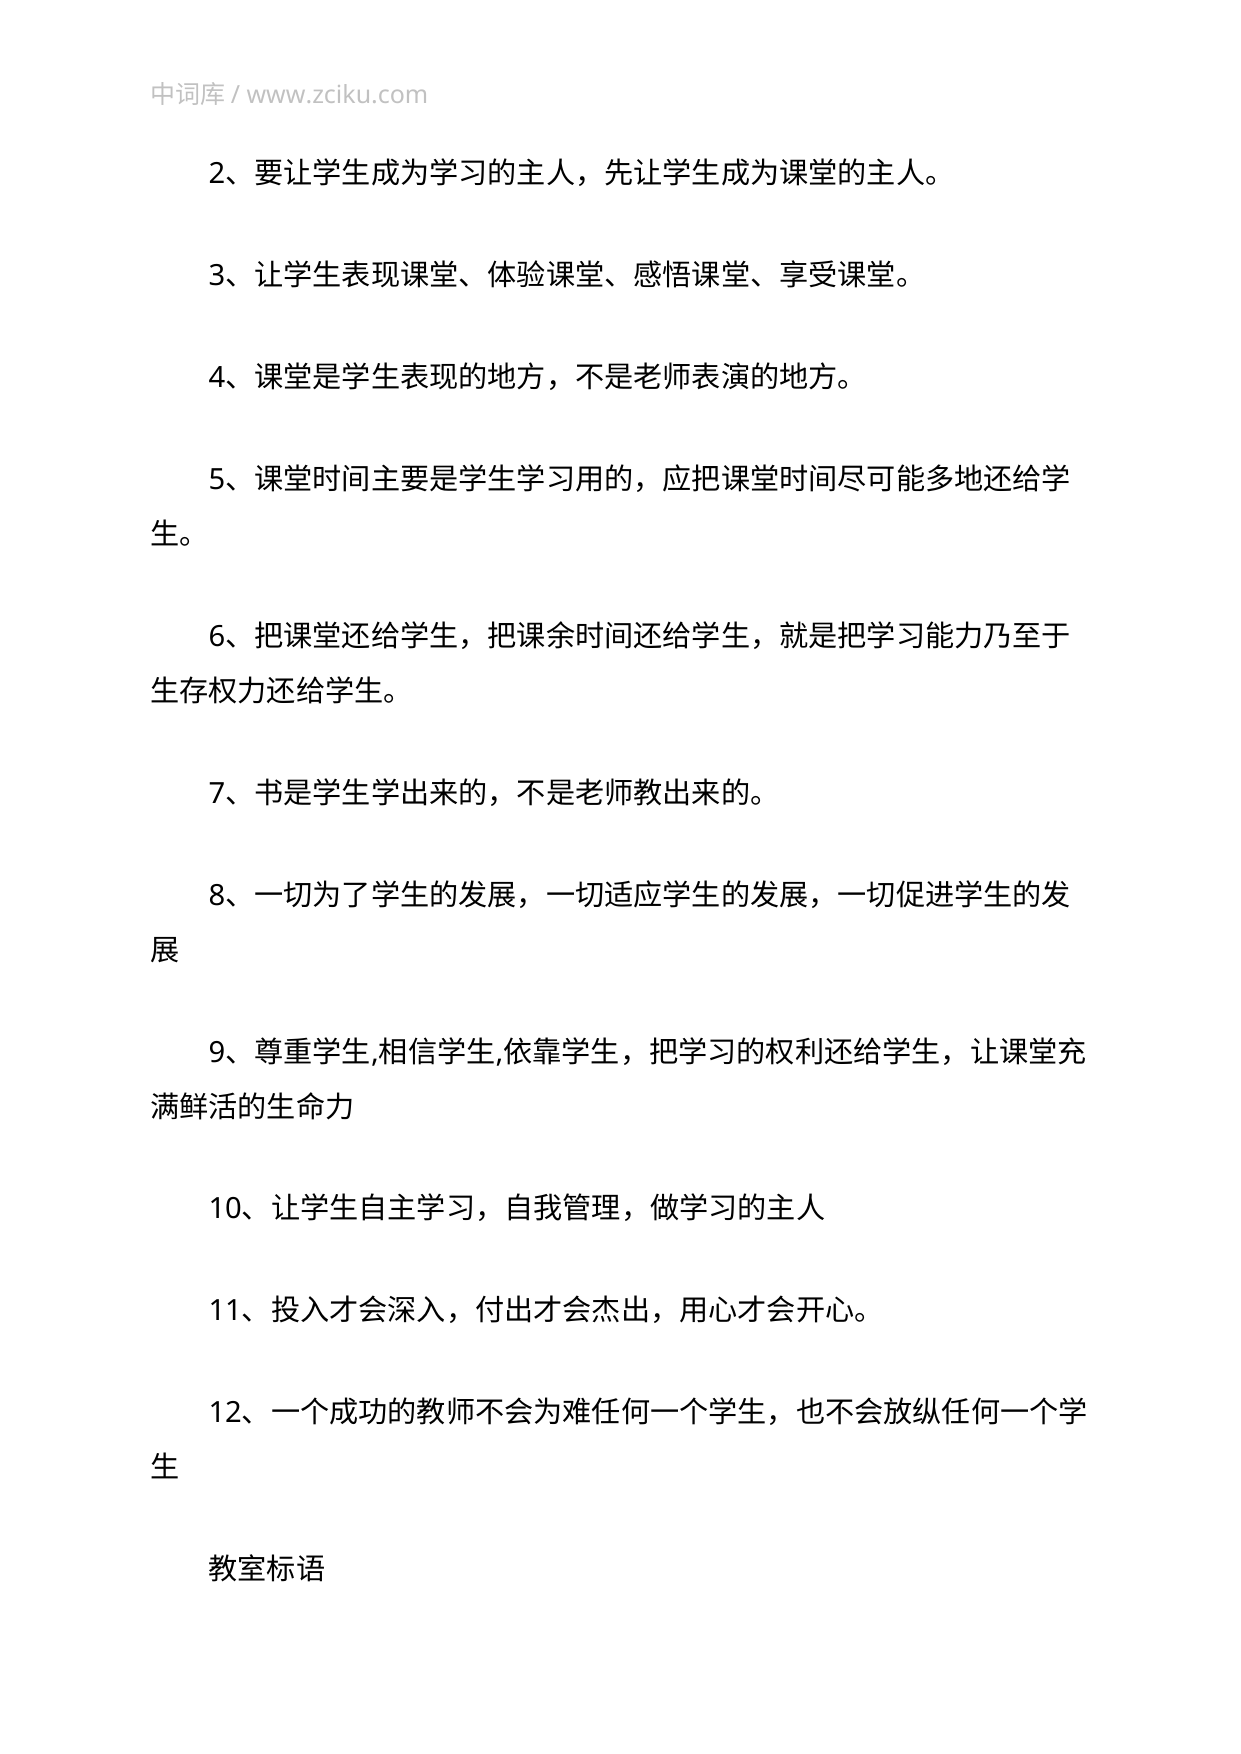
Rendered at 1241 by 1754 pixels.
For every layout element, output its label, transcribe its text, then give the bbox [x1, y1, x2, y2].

text 11、投入才会深入，付出才会杰出，用心才会开心。 [150, 1287, 1090, 1329]
text 9、尊重学生,相信学生,依靠学生，把学习的权利还给学生，让课堂充满鲜活的生命力 [150, 1028, 1090, 1126]
text 2、要让学生成为学习的主人，先让学生成为课堂的主人。 [150, 150, 1090, 192]
text 4、课堂是学生表现的地方，不是老师表演的地方。 [150, 354, 1090, 396]
text 12、一个成功的教师不会为难任何一个学生，也不会放纵任何一个学生 [150, 1389, 1090, 1486]
text 8、一切为了学生的发展，一切适应学生的发展，一切促进学生的发展 [150, 871, 1090, 969]
text 5、课堂时间主要是学生学习用的，应把课堂时间尽可能多地还给学生。 [150, 456, 1090, 553]
text 教室标语 [150, 1546, 1090, 1588]
text 3、让学生表现课堂、体验课堂、感悟课堂、享受课堂。 [150, 252, 1090, 294]
text 7、书是学生学出来的，不是老师教出来的。 [150, 769, 1090, 812]
text 6、把课堂还给学生，把课余时间还给学生，就是把学习能力乃至于生存权力还给学生。 [150, 613, 1090, 710]
text 10、让学生自主学习，自我管理，做学习的主人 [150, 1185, 1090, 1227]
